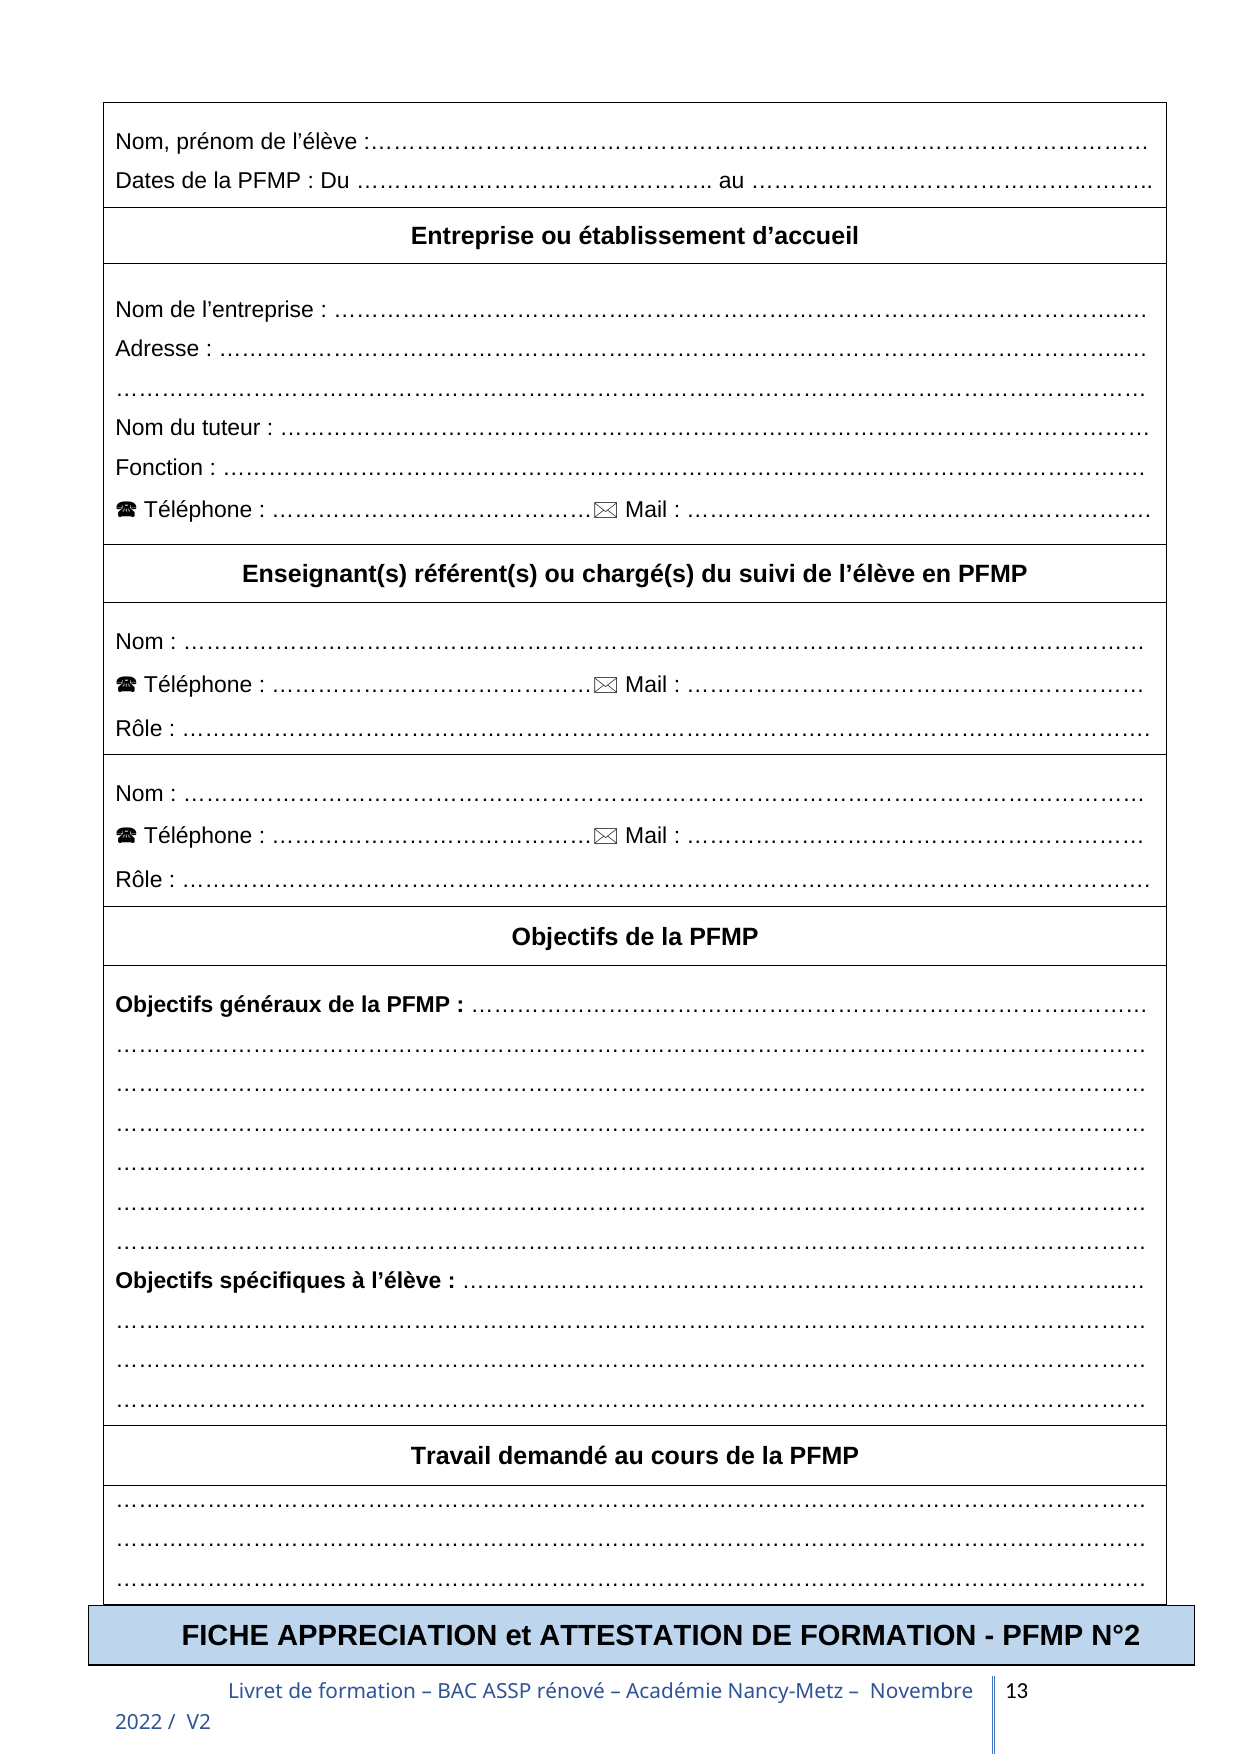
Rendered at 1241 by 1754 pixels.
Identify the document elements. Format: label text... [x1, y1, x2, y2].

table_cell Objectifs de la PFMP [104, 907, 1166, 965]
table_cell Objectifs généraux de la PFMP : ……………………………………………………………………..……… ……………………………………………………………………………………………………………………… ……………………………………………………………………………………………………………………… ……………………………………………………………………………………………………………………… ……………………………………………………………………………………………………………………… ……………………………………………………………………………………………………………………… ……………………………………………………………………………………………………………………… Objectifs spécifiques à l’élève : ………….………………………………………………………………..… ……………………………………………………………………………………………………………………… ……………………………………………………………………………………………………………………… ……………………………………………………………………………………………………………………… [104, 966, 1166, 1425]
table_cell Nom : ……………………………………………………………………………………………………………… 🕿 Téléphone : ……………………………………🖂 Mail : …………………………………………………… Rôle : ………………………………………………………………………………………………………………. [104, 603, 1166, 754]
table_cell Nom, prénom de l’élève :………………………………………………………………………………………… Dates de la PFMP : Du ……………………………………….. au …………………………………………….. [104, 103, 1166, 207]
table_cell Travail demandé au cours de la PFMP [104, 1426, 1166, 1484]
table_header FICHE APPRECIATION et ATTESTATION DE FORMATION - PFMP N°2 [89, 1606, 1194, 1664]
table_cell Nom : ……………………………………………………………………………………………………………… 🕿 Téléphone : ……………………………………🖂 Mail : …………………………………………………… Rôle : ………………………………………………………………………………………………………………. [104, 755, 1166, 906]
table_cell ……………………………………………………………………………………………………………………… ……………………………………………………………………………………………………………………… ……………………………………………………………………………………………………………………… [104, 1486, 1166, 1604]
table_cell Entreprise ou établissement d’accueil [104, 208, 1166, 263]
table_cell Enseignant(s) référent(s) ou chargé(s) du suivi de l’élève en PFMP [104, 545, 1166, 602]
table_cell Nom de l’entreprise : …………………………………………………………………………………………..… Adresse : ………………………………………………………………………………………………………..… ……………………………………………………………………………………………………………………… Nom du tuteur : …………………………………………………………………………………………………… Fonction : …………………………………………………………………………………………………………. 🕿 Téléphone : ……………………………………🖂 Mail : ……………………………………………………. [104, 264, 1166, 544]
